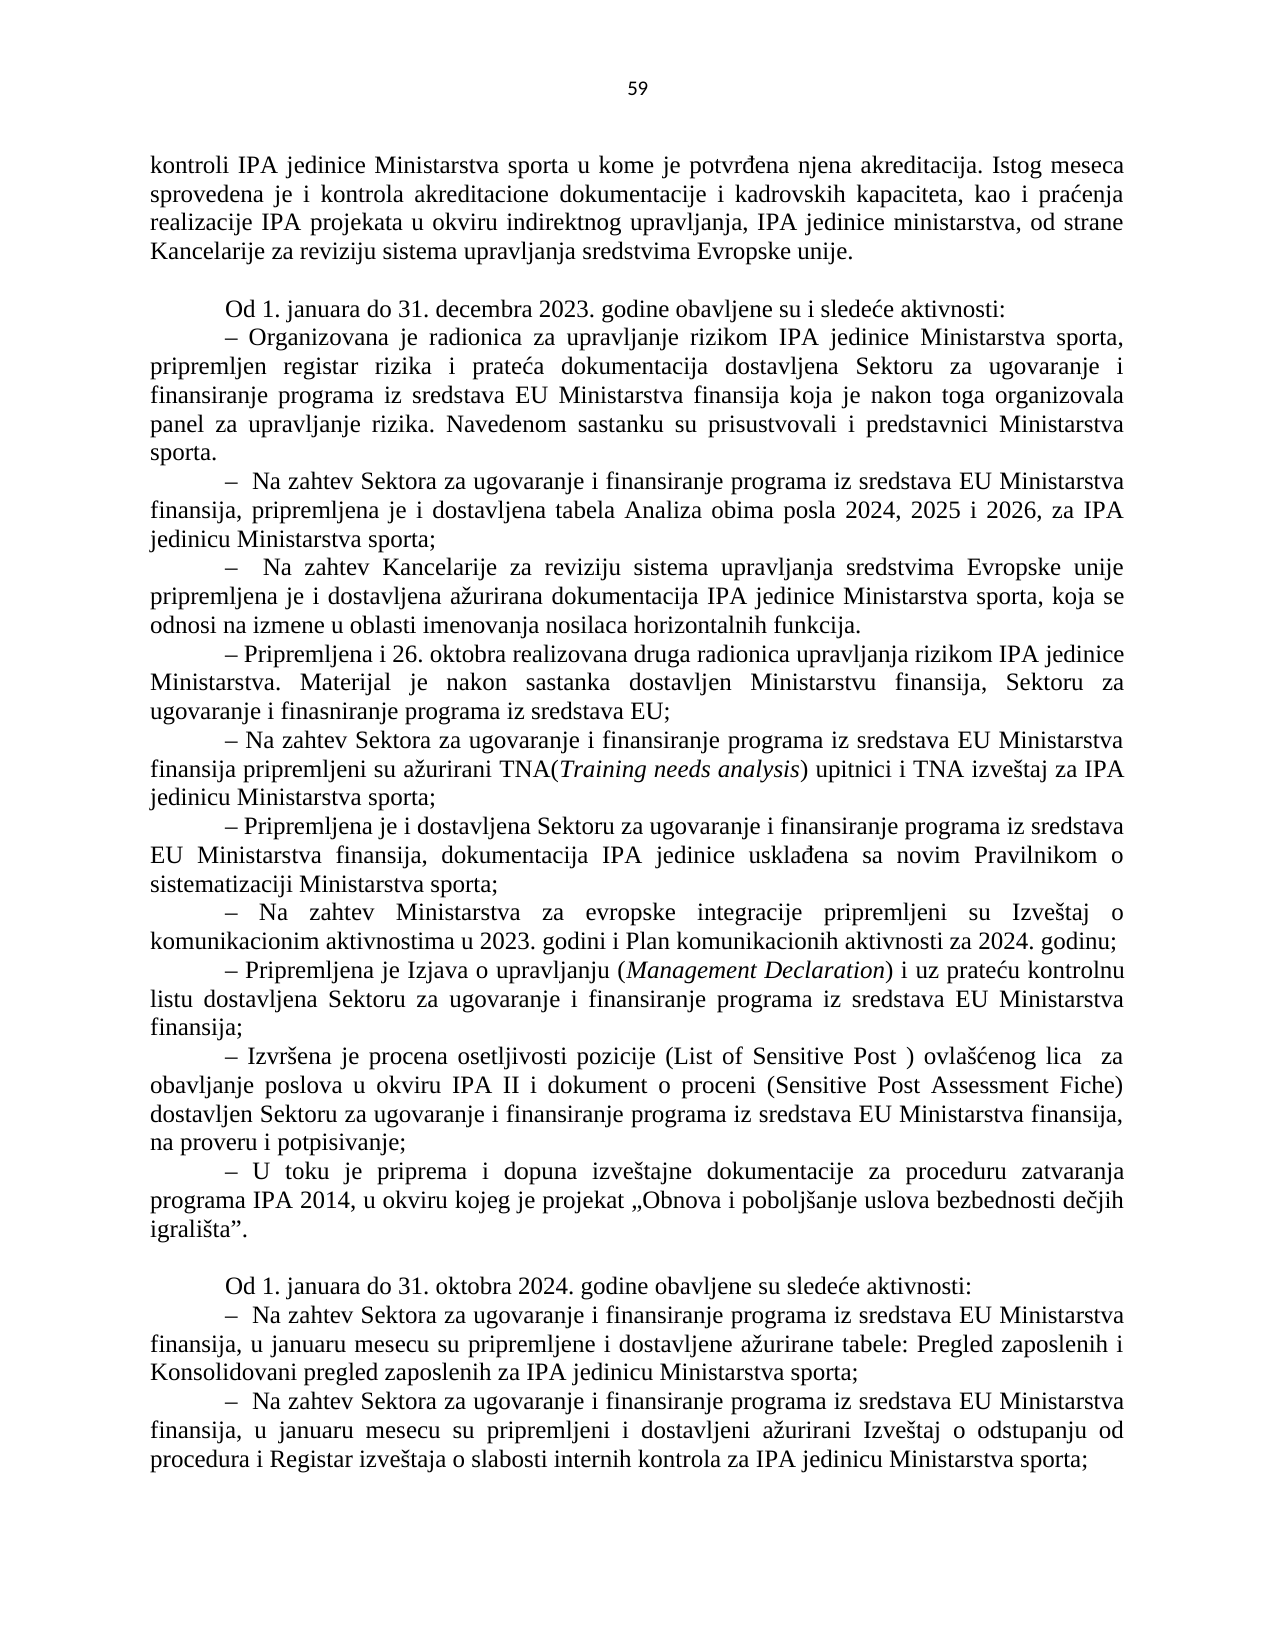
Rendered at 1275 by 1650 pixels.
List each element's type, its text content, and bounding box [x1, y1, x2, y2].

text Od 1. januara do 31. decembra 2023. godine obavljene su i sledeće aktivnosti: [150, 294, 1125, 322]
text ‒ Organizovana je radionica za upravljanje rizikom IPA jedinice Ministarstva sporta, pripremljen registar rizika i prateća dokumentacija dostavljena Sektoru za ugovaranje i finansiranje programa iz sredstava EU Ministarstva finansija koja je nakon toga organizovala panel za upravljanje rizika. Navedenom sastanku su prisustvovali i predstavnici Ministarstva sporta. [150, 322, 1125, 466]
text ‒ Pripremljena je i dostavljena Sektoru za ugovaranje i finansiranje programa iz sredstava EU Ministarstva finansija, dokumentacija IPA jedinice usklađena sa novim Pravilnikom o sistematizaciji Ministarstva sporta; [150, 811, 1125, 897]
text ‒ Na zahtev Kancelarije za reviziju sistema upravljanja sredstvima Evropske unije pripremljena je i dostavljena ažurirana dokumentacija IPA jedinice Ministarstva sporta, koja se odnosi na izmene u oblasti imenovanja nosilaca horizontalnih funkcija. [150, 552, 1125, 639]
text ‒ Pripremljena i 26. oktobra realizovana druga radionica upravljanja rizikom IPA jedinice Ministarstva. Materijal je nakon sastanka dostavljen Ministarstvu finansija, Sektoru za ugovaranje i finasniranje programa iz sredstava EU; [150, 639, 1125, 725]
text ‒ Na zahtev Sektora za ugovaranje i finansiranje programa iz sredstava EU Ministarstva finansija pripremljeni su ažurirani TNA(Training needs analysis) upitnici i TNA izveštaj za IPA jedinicu Ministarstva sporta; [150, 725, 1125, 811]
text ‒ Pripremljena je Izjava o upravljanju (Management Declaration) i uz prateću kontrolnu listu dostavljena Sektoru za ugovaranje i finansiranje programa iz sredstava EU Ministarstva finansija; [150, 955, 1125, 1041]
text ‒ Na zahtev Sektora za ugovaranje i finansiranje programa iz sredstava EU Ministarstva finansija, u januaru mesecu su pripremljene i dostavljene ažurirane tabele: Pregled zaposlenih i Konsolidovani pregled zaposlenih za IPA jedinicu Ministarstva sporta; [150, 1300, 1125, 1386]
text ‒ U toku je priprema i dopuna izveštajne dokumentacije za proceduru zatvaranja programa IPA 2014, u okviru kojeg je projekat „Obnova i poboljšanje uslova bezbednosti dečjih igrališta”. [150, 1156, 1125, 1242]
text ‒ Izvršena je procena osetljivosti pozicije (List of Sensitive Post ) ovlašćenog lica za obavljanje poslova u okviru IPA II i dokument o proceni (Sensitive Post Assessment Fiche) dostavljen Sektoru za ugovaranje i finansiranje programa iz sredstava EU Ministarstva finansija, na proveru i potpisivanje; [150, 1041, 1125, 1156]
text Od 1. januara do 31. oktobra 2024. godine obavljene su sledeće aktivnosti: [150, 1271, 1125, 1300]
text ‒ Na zahtev Sektora za ugovaranje i finansiranje programa iz sredstava EU Ministarstva finansija, u januaru mesecu su pripremljeni i dostavljeni ažurirani Izveštaj o odstupanju od procedura i Registar izveštaja o slabosti internih kontrola za IPA jedinicu Ministarstva sporta; [150, 1386, 1125, 1472]
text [150, 150, 1125, 265]
text ‒ Na zahtev Sektora za ugovaranje i finansiranje programa iz sredstava EU Ministarstva finansija, pripremljena je i dostavljena tabela Analiza obima posla 2024, 2025 i 2026, za IPA jedinicu Ministarstva sporta; [150, 466, 1125, 552]
text ‒ Na zahtev Ministarstva za evropske integracije pripremljeni su Izveštaj o komunikacionim aktivnostima u 2023. godini i Plan komunikacionih aktivnosti za 2024. godinu; [150, 897, 1125, 955]
